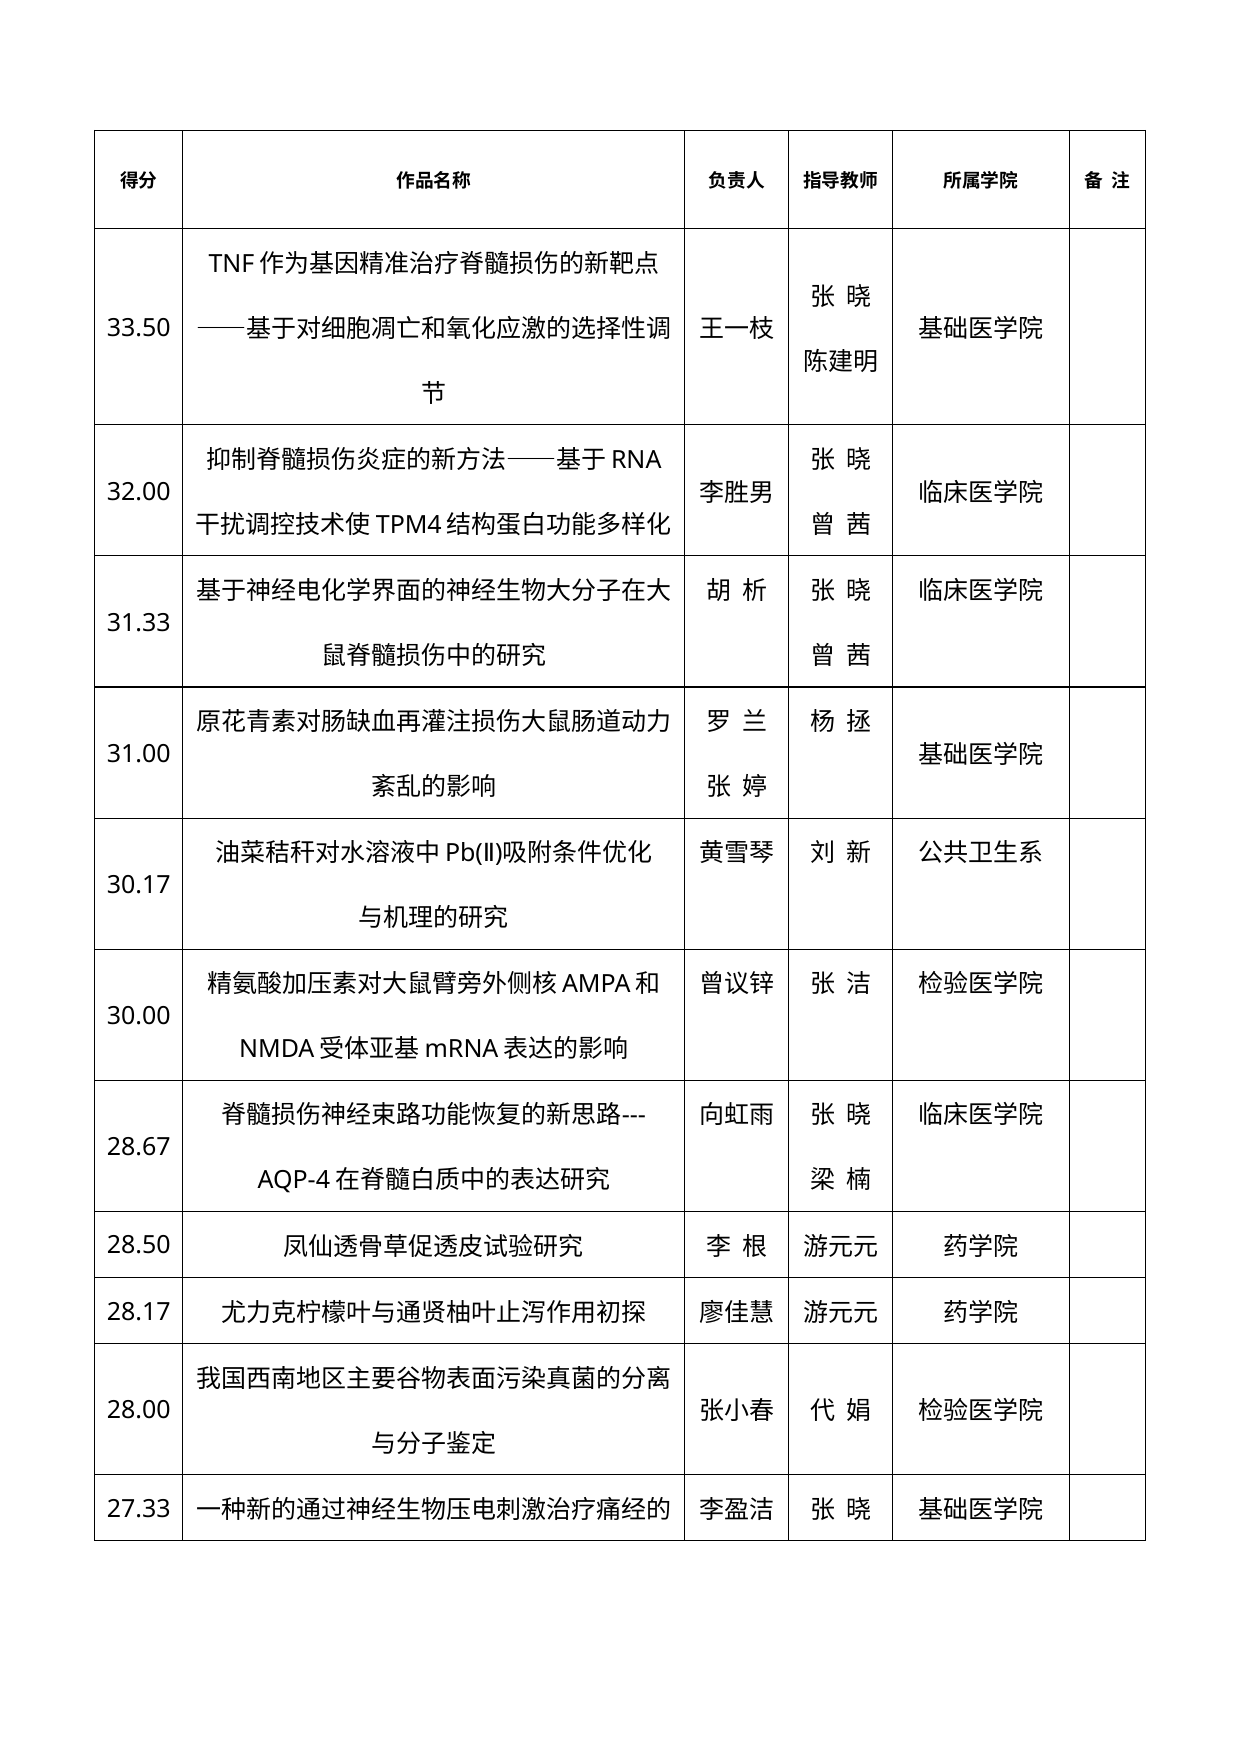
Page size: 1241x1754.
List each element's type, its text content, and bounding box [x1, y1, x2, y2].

table_cell 脊髓损伤神经束路功能恢复的新思路---AQP-4在脊髓白质中的表达研究 [183, 1081, 684, 1211]
table_header 作品名称 [183, 131, 684, 228]
table_cell 30.17 [95, 819, 182, 948]
table_cell 张 晓 陈建明 [789, 229, 892, 424]
table_cell [1070, 1212, 1145, 1277]
table_cell 抑制脊髓损伤炎症的新方法——基于RNA干扰调控技术使TPM4结构蛋白功能多样化 [183, 425, 684, 555]
table_cell 代 娟 [789, 1344, 892, 1474]
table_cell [183, 1475, 684, 1540]
table_header 指导教师 [789, 131, 892, 228]
table_cell [1070, 425, 1145, 555]
table_header 所属学院 [893, 131, 1069, 228]
table_cell TNF作为基因精准治疗脊髓损伤的新靶点——基于对细胞凋亡和氧化应激的选择性调节 [183, 229, 684, 424]
table_cell [1070, 950, 1145, 1079]
table_cell 王一枝 [685, 229, 788, 424]
table_cell 张 晓 曾 茜 [789, 1475, 892, 1540]
table_cell 31.33 [95, 556, 182, 686]
table_cell 28.67 [95, 1081, 182, 1211]
table_cell 罗 兰 张 婷 [685, 688, 788, 817]
table_cell 28.17 [95, 1278, 182, 1343]
table_cell 33.50 [95, 229, 182, 424]
table_cell 31.00 [95, 688, 182, 817]
table_cell [1070, 1344, 1145, 1474]
table_cell [1070, 1475, 1145, 1540]
table_cell 原花青素对肠缺血再灌注损伤大鼠肠道动力紊乱的影响 [183, 688, 684, 817]
table_header 备 注 [1070, 131, 1145, 228]
table_cell 张小春 [685, 1344, 788, 1474]
table_cell 临床医学院 [893, 556, 1069, 686]
table_cell 张 晓 曾 茜 [789, 425, 892, 555]
table_cell 胡 析 [685, 556, 788, 686]
table_cell 精氨酸加压素对大鼠臂旁外侧核AMPA和NMDA受体亚基mRNA表达的影响 [183, 950, 684, 1079]
table_cell 李胜男 [685, 425, 788, 555]
table_cell 28.00 [95, 1344, 182, 1474]
table_cell 杨 拯 [789, 688, 892, 817]
table_cell 尤力克柠檬叶与通贤柚叶止泻作用初探 [183, 1278, 684, 1343]
table_header 得分 [95, 131, 182, 228]
table_cell 32.00 [95, 425, 182, 555]
table_cell [1070, 1081, 1145, 1211]
table_cell 张 晓 梁 楠 [789, 1081, 892, 1211]
table_cell 28.50 [95, 1212, 182, 1277]
table_cell 临床医学院 [893, 1081, 1069, 1211]
table_cell [1070, 556, 1145, 686]
table_cell 向虹雨 [685, 1081, 788, 1211]
table_cell 廖佳慧 [685, 1278, 788, 1343]
table_cell 基于神经电化学界面的神经生物大分子在大鼠脊髓损伤中的研究 [183, 556, 684, 686]
table_cell 检验医学院 [893, 1344, 1069, 1474]
table_cell 30.00 [95, 950, 182, 1079]
table_cell 游元元 [789, 1278, 892, 1343]
table_cell 公共卫生系 [893, 819, 1069, 948]
table_cell 油菜秸秆对水溶液中Pb(Ⅱ)吸附条件优化 与机理的研究 [183, 819, 684, 948]
table_cell 凤仙透骨草促透皮试验研究 [183, 1212, 684, 1277]
table_cell 我国西南地区主要谷物表面污染真菌的分离与分子鉴定 [183, 1344, 684, 1474]
table_cell 李盈洁 [685, 1475, 788, 1540]
table_cell 27.33 [95, 1475, 182, 1540]
table_cell 临床医学院 [893, 425, 1069, 555]
table_cell [1070, 688, 1145, 817]
table_cell 李 根 [685, 1212, 788, 1277]
table_cell [1070, 1278, 1145, 1343]
table_cell [1070, 229, 1145, 424]
table_cell 检验医学院 [893, 950, 1069, 1079]
table_cell 刘 新 [789, 819, 892, 948]
table_cell 基础医学院 [893, 688, 1069, 817]
table_header 负责人 [685, 131, 788, 228]
table_cell 药学院 [893, 1278, 1069, 1343]
table_cell 药学院 [893, 1212, 1069, 1277]
table_cell [1070, 819, 1145, 948]
table_cell 曾议锌 [685, 950, 788, 1079]
table_cell 张 晓 曾 茜 [789, 556, 892, 686]
table_cell 基础医学院 [893, 229, 1069, 424]
table_cell 黄雪琴 [685, 819, 788, 948]
table_cell 游元元 [789, 1212, 892, 1277]
table_cell 基础医学院 [893, 1475, 1069, 1540]
table_cell 张 洁 [789, 950, 892, 1079]
